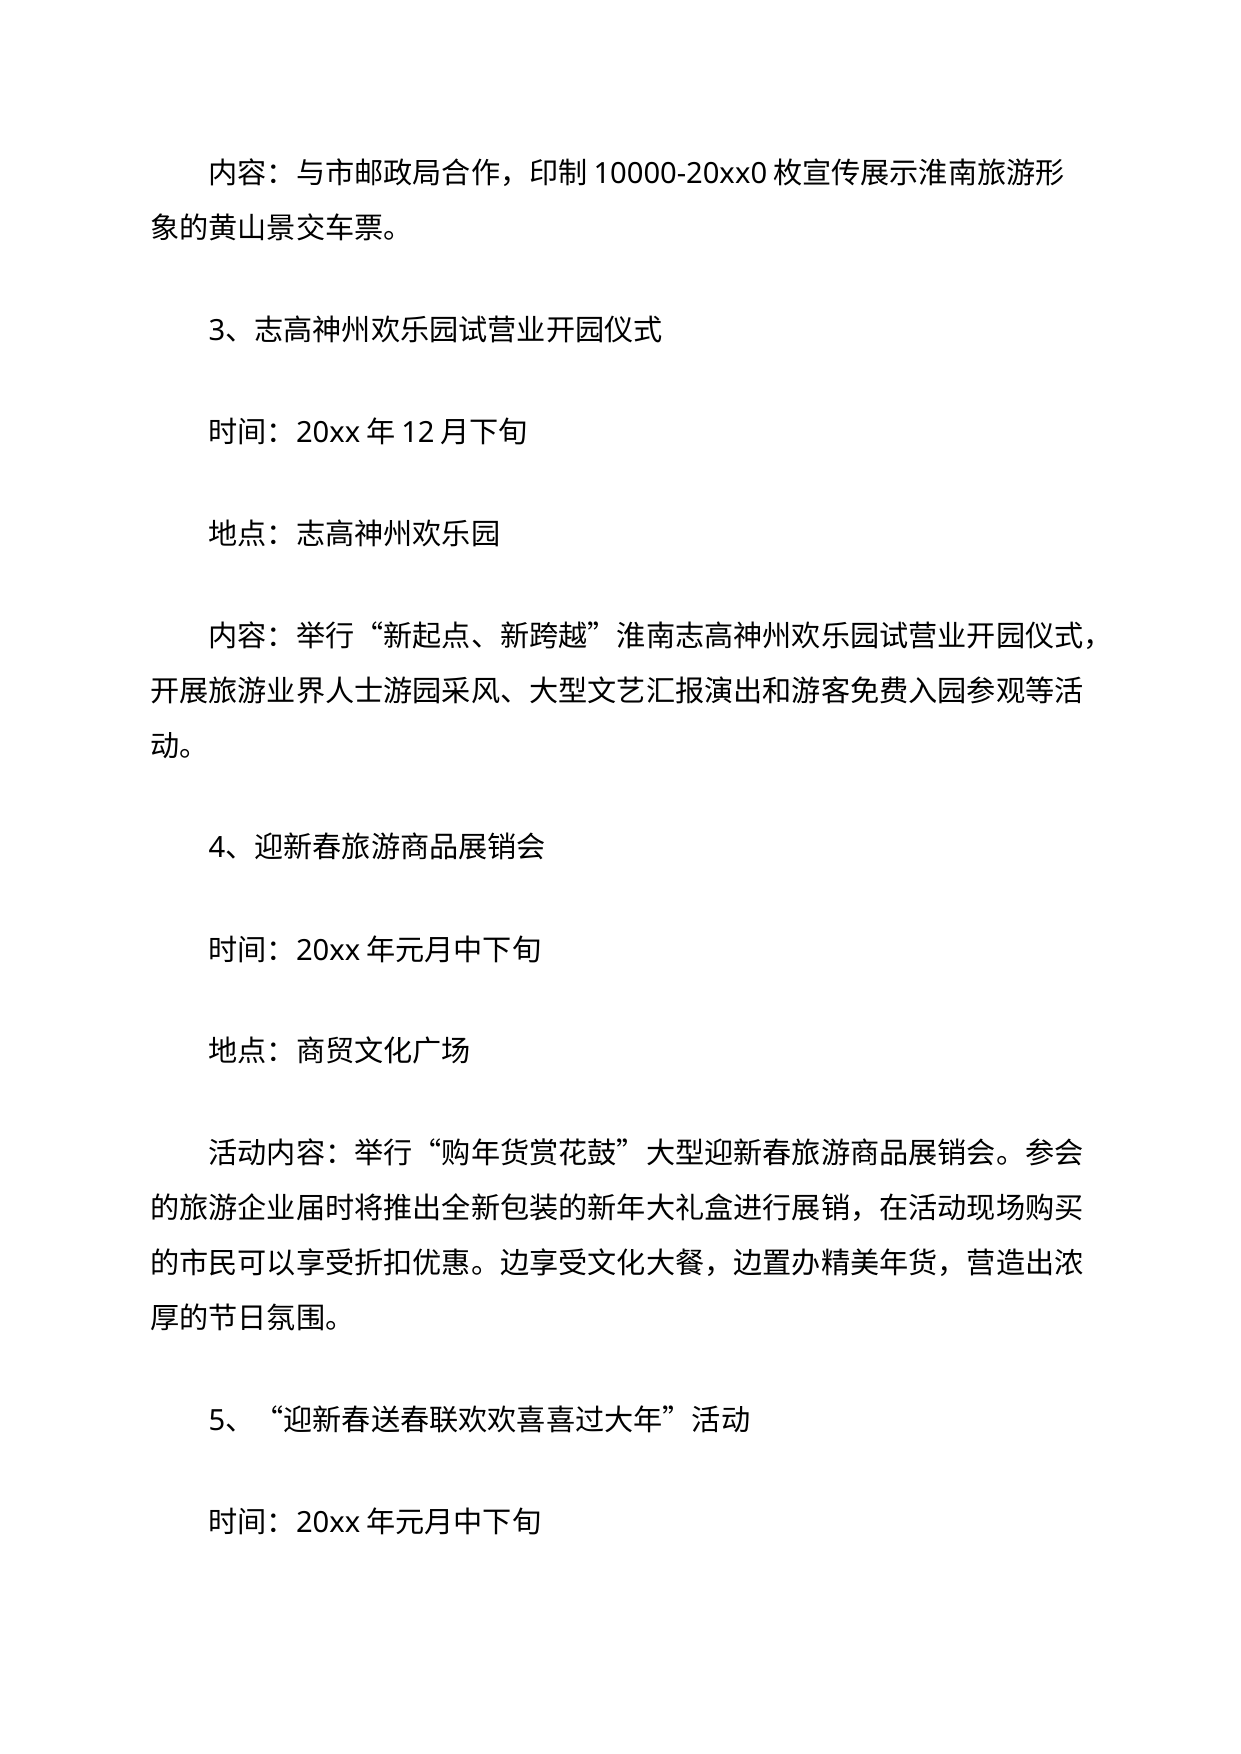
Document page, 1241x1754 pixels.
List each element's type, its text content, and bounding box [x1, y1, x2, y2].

text 3、志高神州欢乐园试营业开园仪式 [150, 307, 1090, 349]
text 活动内容：举行“购年货赏花鼓”大型迎新春旅游商品展销会。参会的旅游企业届时将推出全新包装的新年大礼盒进行展销，在活动现场购买的市民可以享受折扣优惠。边享受文化大餐，边置办精美年货，营造出浓厚的节日氛围。 [150, 1130, 1090, 1337]
text 4、迎新春旅游商品展销会 [150, 824, 1090, 866]
text 时间：20xx年12月下旬 [150, 409, 1090, 451]
text 地点：志高神州欢乐园 [150, 511, 1090, 553]
text 内容：与市邮政局合作，印制10000-20xx0枚宣传展示淮南旅游形象的黄山景交车票。 [150, 150, 1090, 247]
text 5、“迎新春送春联欢欢喜喜过大年”活动 [150, 1396, 1090, 1439]
text 时间：20xx年元月中下旬 [150, 926, 1090, 968]
text 内容：举行“新起点、新跨越”淮南志高神州欢乐园试营业开园仪式，开展旅游业界人士游园采风、大型文艺汇报演出和游客免费入园参观等活动。 [150, 612, 1090, 764]
text 时间：20xx年元月中下旬 [150, 1498, 1090, 1541]
text 地点：商贸文化广场 [150, 1028, 1090, 1070]
